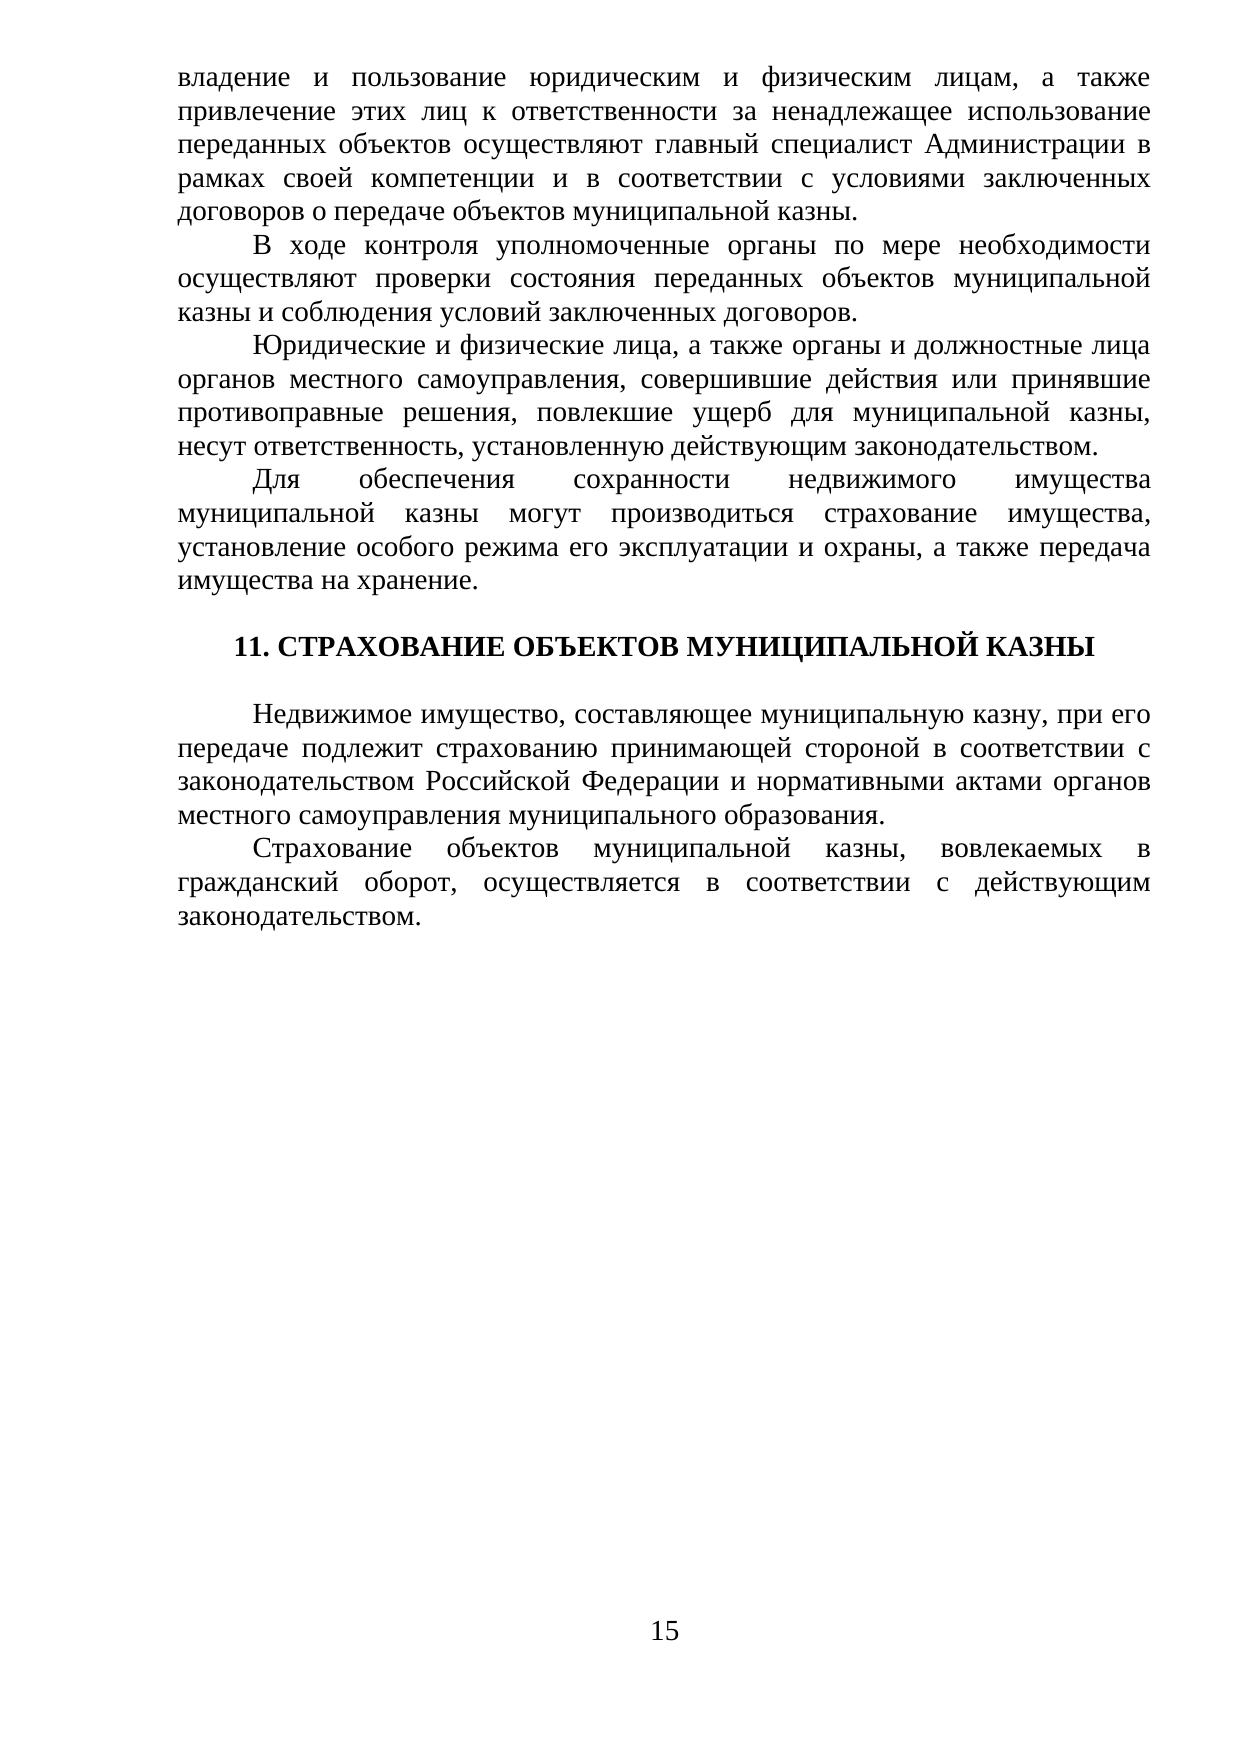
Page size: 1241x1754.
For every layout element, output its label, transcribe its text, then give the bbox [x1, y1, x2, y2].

text 11. СТРАХОВАНИЕ ОБЪЕКТОВ МУНИЦИПАЛЬНОЙ КАЗНЫ [177, 629, 1152, 663]
text Страхование объектов муниципальной казны, вовлекаемых в гражданский оборот, осуществляется в соответствии с действующим законодательством. [177, 831, 1152, 931]
text Недвижимое имущество, составляющее муниципальную казну, при его передаче подлежит страхованию принимающей стороной в соответствии с законодательством Российской Федерации и нормативными актами органов местного самоуправления муниципального образования. [177, 696, 1152, 831]
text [177, 59, 1152, 227]
text Для обеспечения сохранности недвижимого имущества муниципальной казны могут производиться страхование имущества, установление особого режима его эксплуатации и охраны, а также передача имущества на хранение. [177, 462, 1152, 596]
text В ходе контроля уполномоченные органы по мере необходимости осуществляют проверки состояния переданных объектов муниципальной казны и соблюдения условий заключенных договоров. [177, 227, 1152, 327]
text Юридические и физические лица, а также органы и должностные лица органов местного самоуправления, совершившие действия или принявшие противоправные решения, повлекшие ущерб для муниципальной казны, несут ответственность, установленную действующим законодательством. [177, 327, 1152, 462]
